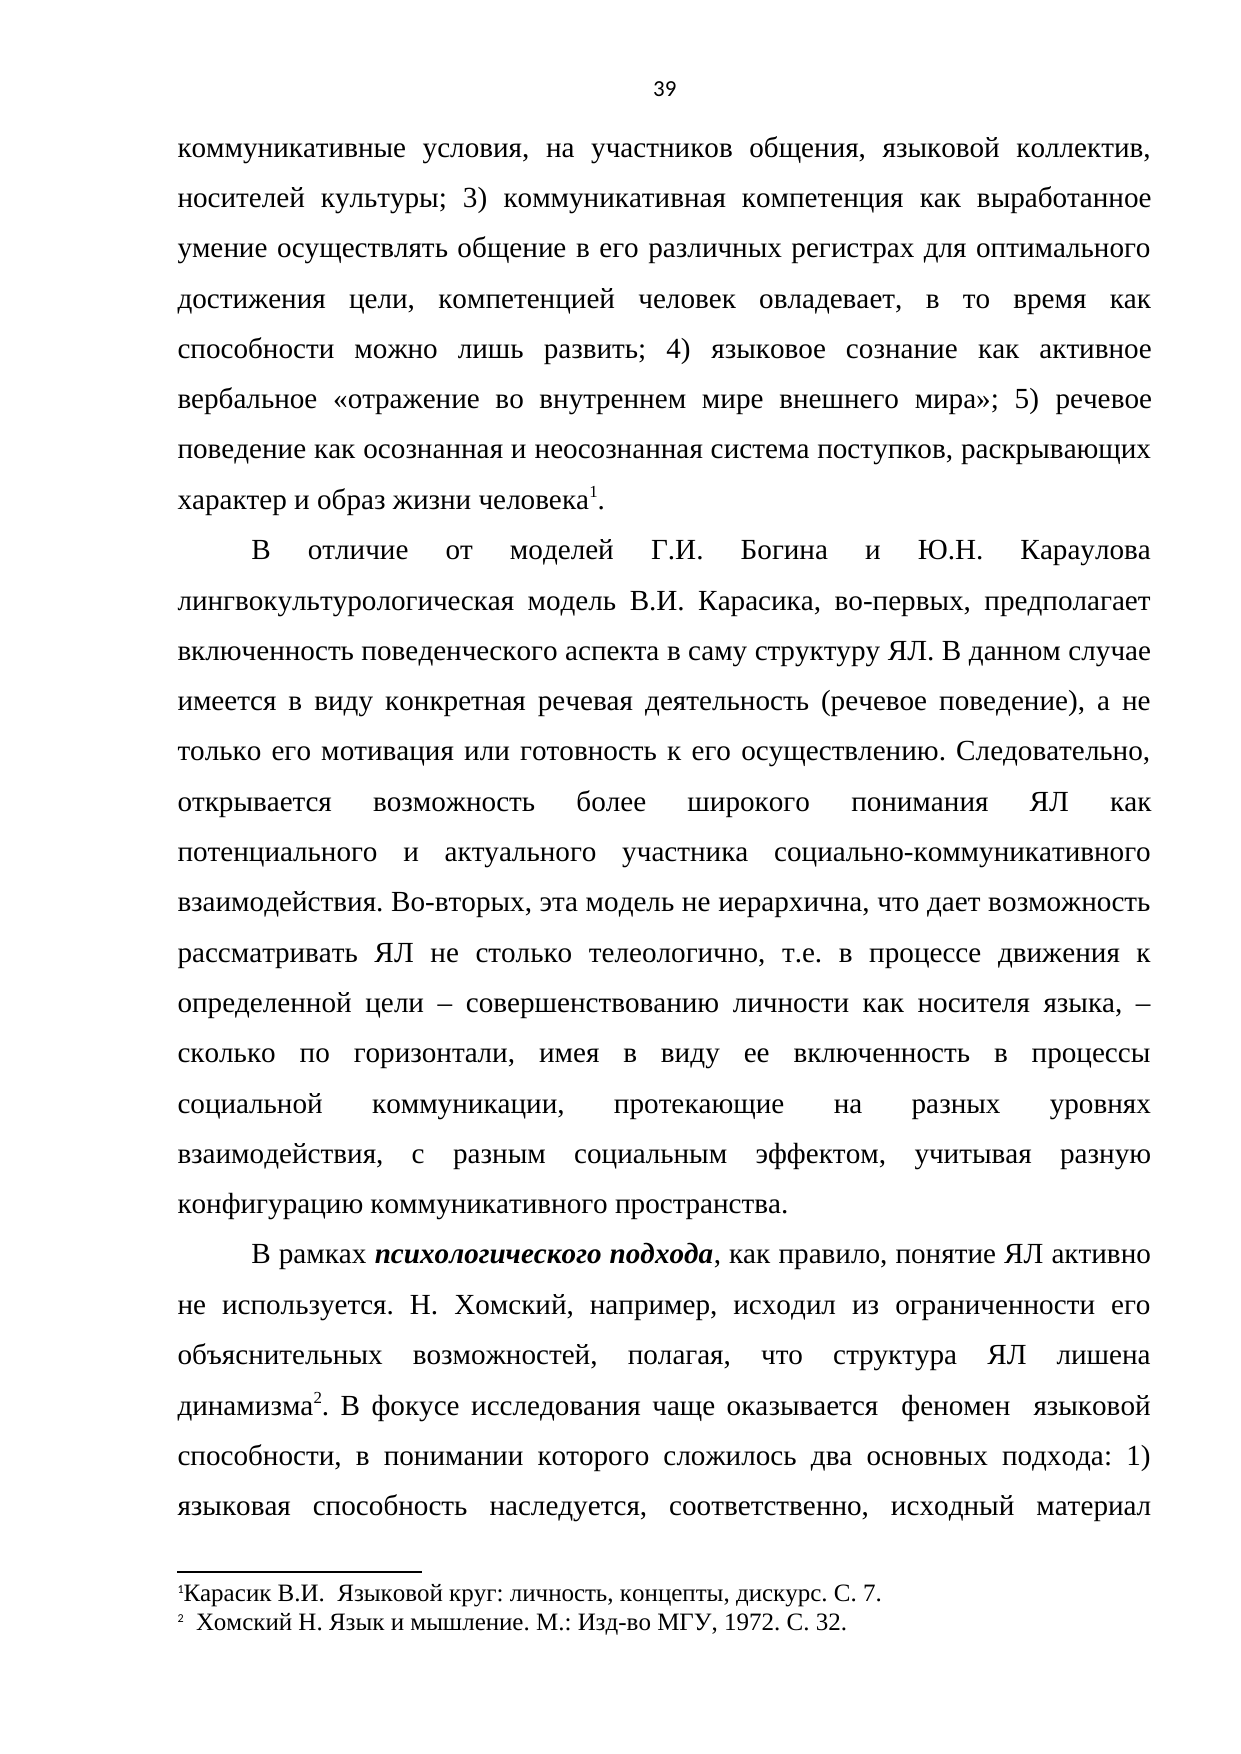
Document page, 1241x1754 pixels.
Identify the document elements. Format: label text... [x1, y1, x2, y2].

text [177, 130, 1152, 516]
text В отличие от моделей Г.И. Богина и Ю.Н. Караулова лингвокультурологическая модель В.И. Карасика, во-первых, предполагает включенность поведенческого аспекта в саму структуру ЯЛ. В данном случае имеется в виду конкретная речевая деятельность (речевое поведение), а не только его мотивация или готовность к его осуществлению. Следовательно, открывается возможность более широкого понимания ЯЛ как потенциального и актуального участника социально-коммуникативного взаимодействия. Во-вторых, эта модель не иерархична, что дает возможность рассматривать ЯЛ не столько телеологично, т.е. в процессе движения к определенной цели – совершенствованию личности как носителя языка, – сколько по горизонтали, имея в виду ее включенность в процессы социальной коммуникации, протекающие на разных уровнях взаимодействия, с разным социальным эффектом, учитывая разную конфигурацию коммуникативного пространства. [177, 532, 1152, 1220]
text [177, 1237, 1152, 1522]
